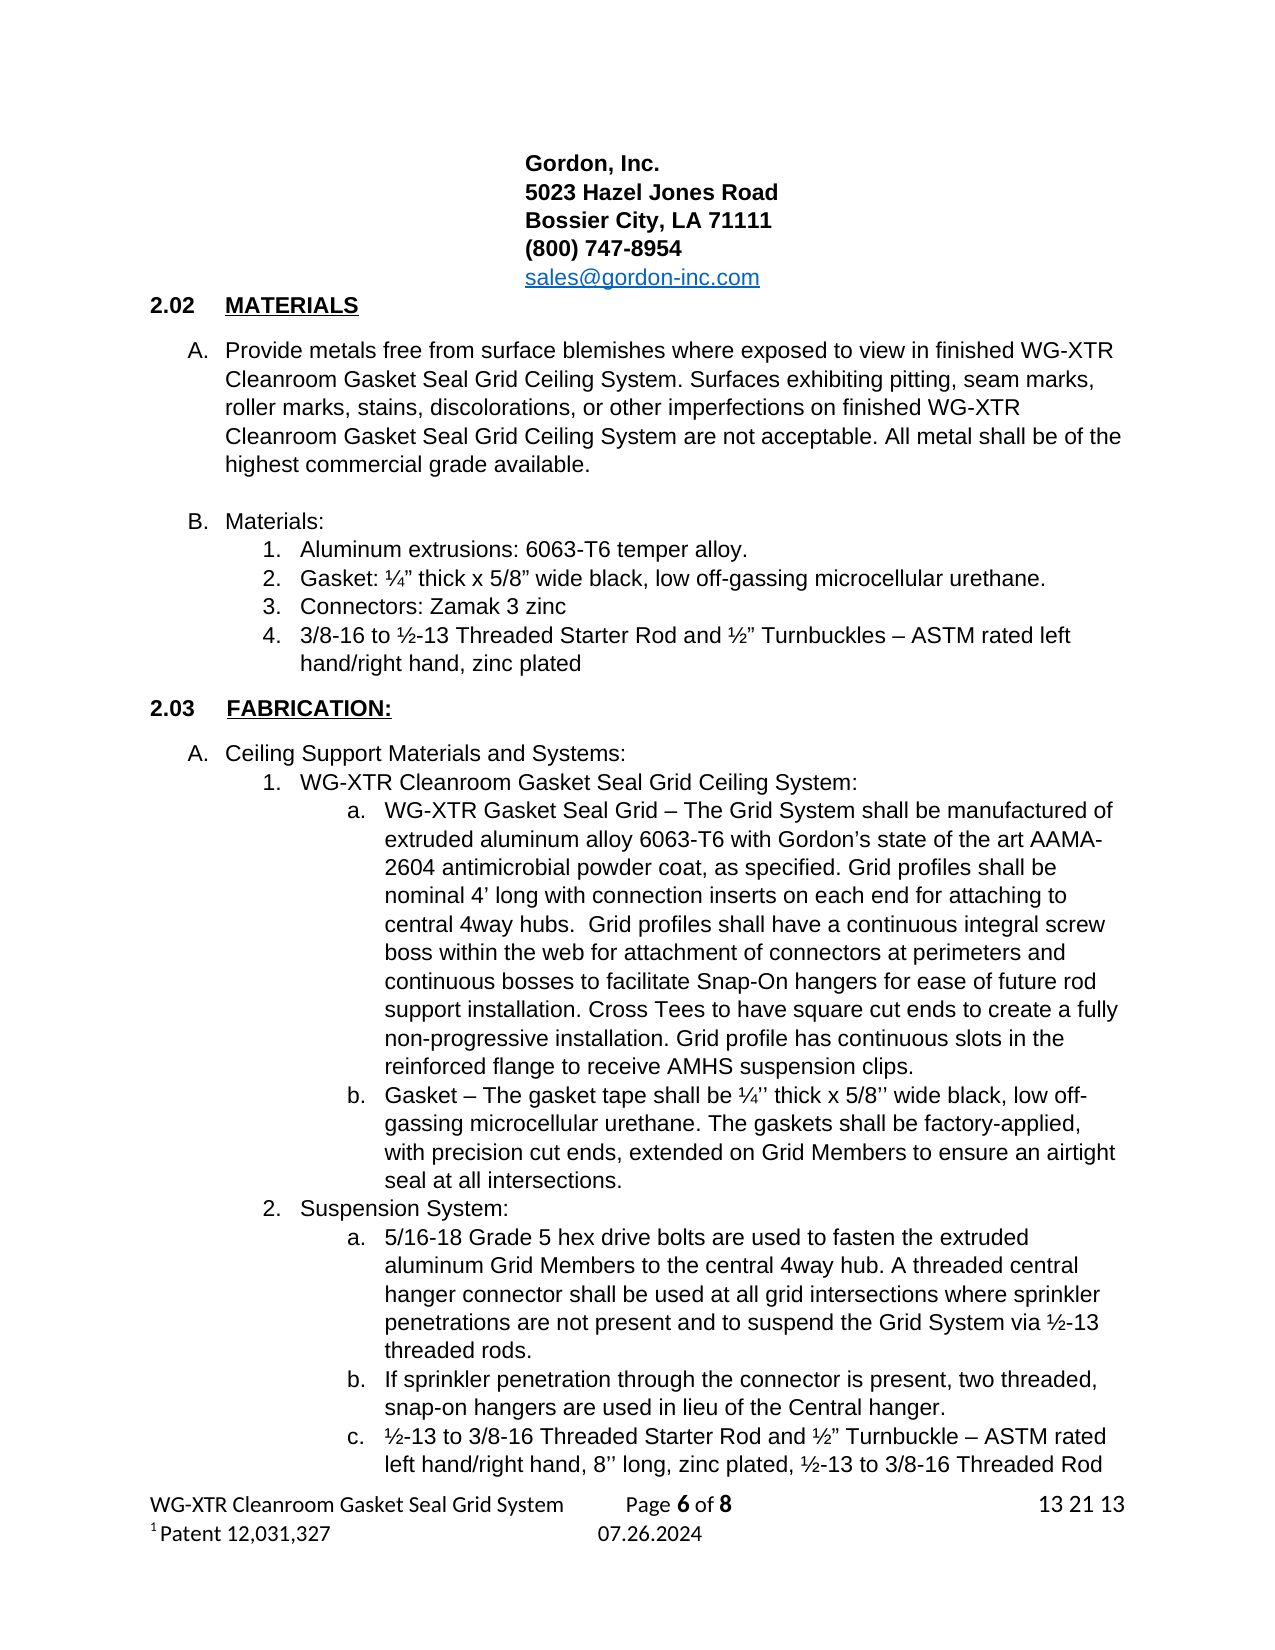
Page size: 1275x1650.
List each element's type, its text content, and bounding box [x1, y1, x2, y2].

list WG-XTR Gasket Seal Grid – The Grid System shall be manufactured of extruded aluminum alloy 6063-T6 with Gordon’s state of the art AAMA-2604 antimicrobial powder coat, as specified. Grid profiles shall be nominal 4’ long with connection inserts on each end for attaching to central 4way hubs. Grid profiles shall have a continuous integral screw boss within the web for attachment of connectors at perimeters and continuous bosses to facilitate Snap-On hangers for ease of future rod support installation. Cross Tees to have square cut ends to create a fully non-progressive installation. Grid profile has continuous slots in the reinforced flange to receive AMHS suspension clips. [347, 797, 1125, 1079]
text 5023 Hazel Jones Road [450, 178, 1125, 205]
list 3/8-16 to ½-13 Threaded Starter Rod and ½” Turnbuckles – ASTM rated left hand/right hand, zinc plated [262, 622, 1125, 676]
list Ceiling Support Materials and Systems: [187, 740, 1125, 767]
list 5/16-18 Grade 5 hex drive bolts are used to fasten the extruded aluminum Grid Members to the central 4way hub. A threaded central hanger connector shall be used at all grid intersections where sprinkler penetrations are not present and to suspend the Grid System via ½-13 threaded rods. [347, 1224, 1125, 1364]
text (800) 747-8954 [450, 235, 1125, 262]
list WG-XTR Cleanroom Gasket Seal Grid Ceiling System: [262, 769, 1125, 795]
list Suspension System: [262, 1195, 1125, 1222]
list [347, 1423, 1125, 1478]
text Bossier City, LA 71111 [450, 207, 1125, 233]
list Connectors: Zamak 3 zinc [262, 593, 1125, 619]
list If sprinkler penetration through the connector is present, two threaded, snap-on hangers are used in lieu of the Central hanger. [347, 1366, 1125, 1421]
text 2.02 MATERIALS [150, 292, 1125, 318]
list Gasket – The gasket tape shall be ¼’’ thick x 5/8’’ wide black, low off-gassing microcellular urethane. The gaskets shall be factory-applied, with precision cut ends, extended on Grid Members to ensure an airtight seal at all intersections. [347, 1082, 1125, 1193]
list Provide metals free from surface blemishes where exposed to view in finished WG-XTR Cleanroom Gasket Seal Grid Ceiling System. Surfaces exhibiting pitting, seam marks, roller marks, stains, discolorations, or other imperfections on finished WG-XTR Cleanroom Gasket Seal Grid Ceiling System are not acceptable. All metal shall be of the highest commercial grade available. [187, 337, 1125, 477]
list Materials: [187, 508, 1125, 534]
text sales@gordon-inc.com [450, 264, 1125, 290]
list Gasket: ¼” thick x 5/8” wide black, low off-gassing microcellular urethane. [262, 565, 1125, 591]
text Gordon, Inc. [450, 150, 1125, 176]
text 2.03 FABRICATION: [150, 695, 1125, 722]
list Aluminum extrusions: 6063-T6 temper alloy. [262, 536, 1125, 563]
